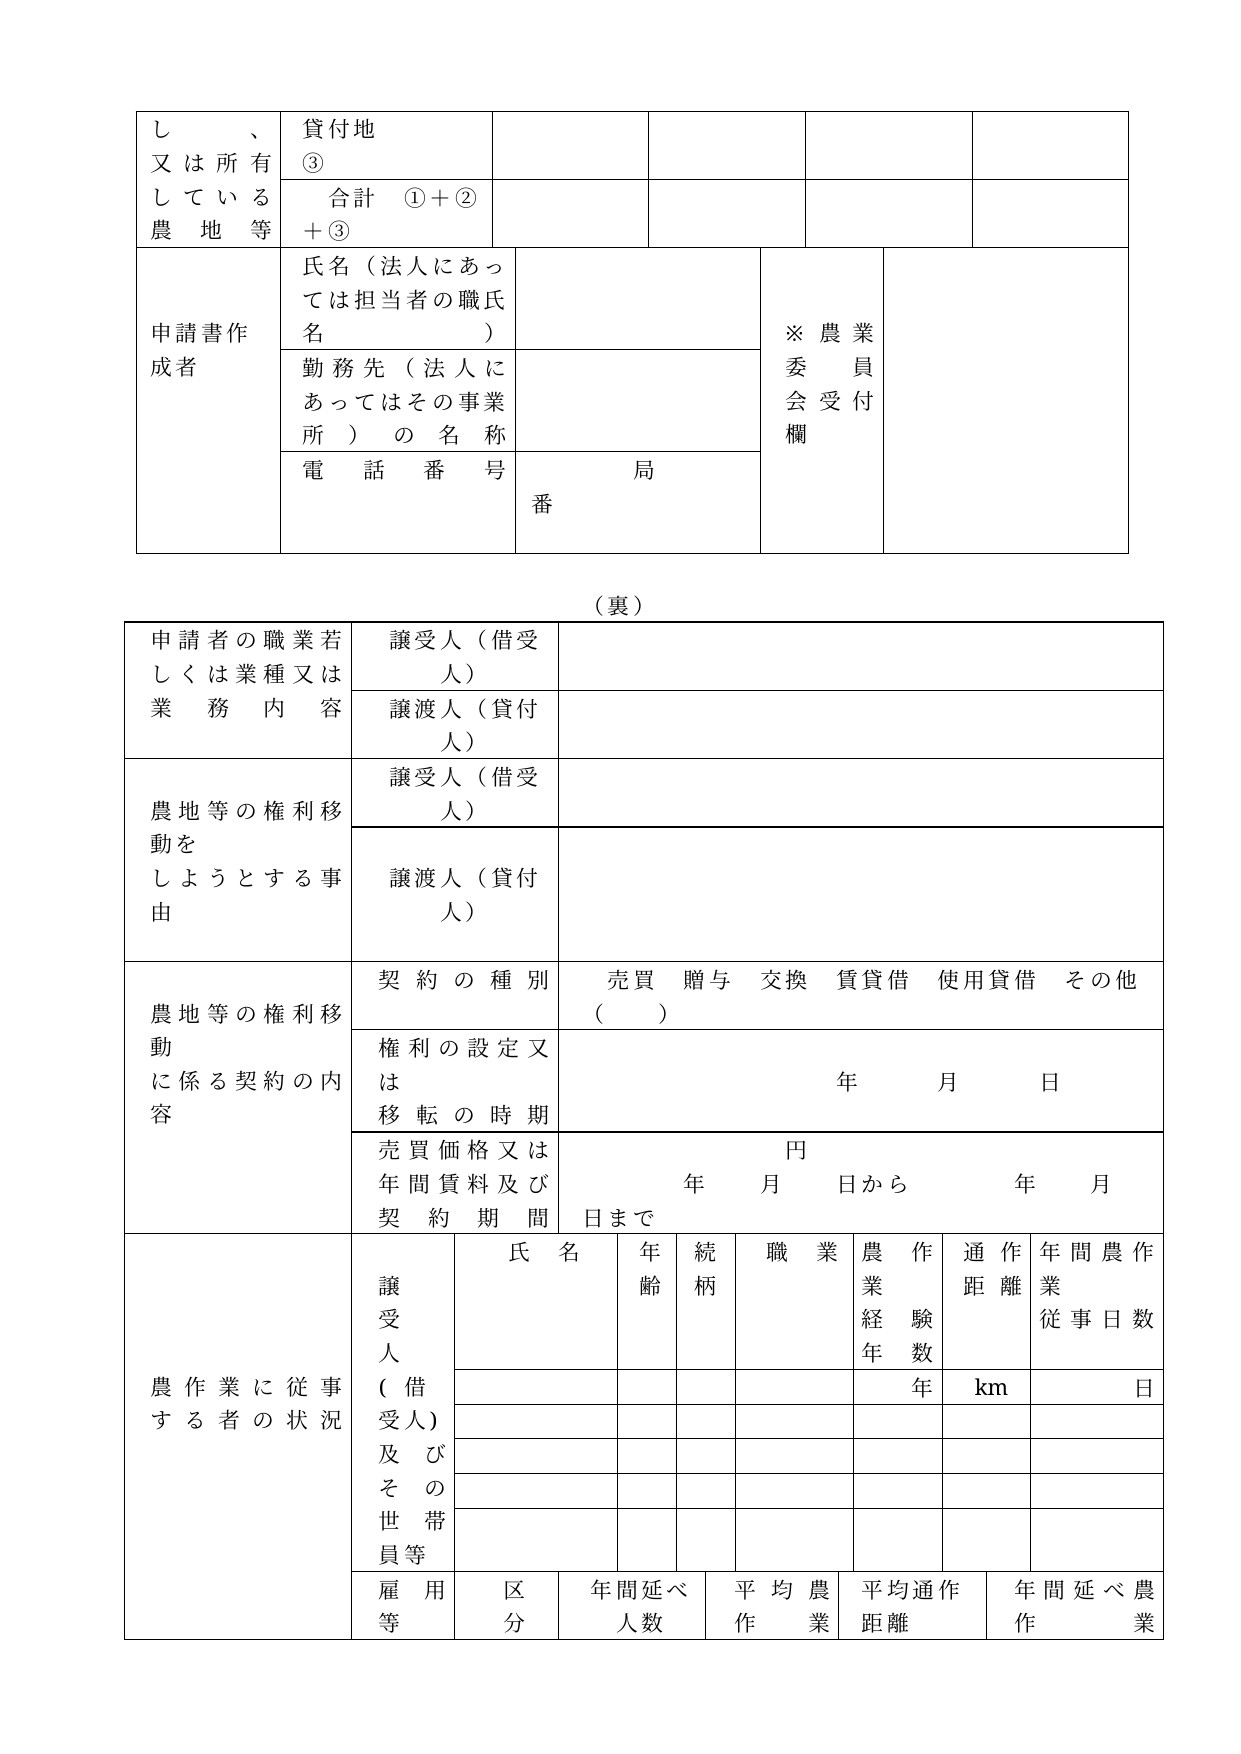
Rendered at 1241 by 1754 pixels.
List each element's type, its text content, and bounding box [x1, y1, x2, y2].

table_cell [649, 112, 805, 179]
table_cell [854, 1439, 942, 1473]
table_cell [943, 1509, 1030, 1571]
table_cell [854, 1474, 942, 1508]
table_cell 譲 受 人(借受人) 及びその世帯員等 [352, 1234, 454, 1571]
table_cell [559, 828, 1163, 961]
table_cell 円 年 月 日から 年 月 日まで [559, 1133, 1163, 1233]
table_cell 続柄 [677, 1234, 735, 1369]
table_cell 電話番号 [281, 452, 515, 553]
table_cell 年 月 日 [559, 1030, 1163, 1131]
table_cell 局 番 [516, 452, 760, 553]
table_cell 雇用等 による 従事者 [352, 1572, 454, 1639]
table_cell [943, 1474, 1030, 1508]
table_cell [973, 180, 1128, 247]
table_cell [736, 1474, 853, 1508]
table_cell [943, 1439, 1030, 1473]
table_cell [736, 1370, 853, 1404]
table_cell [677, 1370, 735, 1404]
table_cell 売買価格又は年間賃料及び契約期間 [352, 1133, 558, 1233]
table_cell 譲渡人（貸付人） [352, 828, 558, 961]
table_cell 譲渡人（貸付人） [352, 691, 558, 758]
table_cell 年 [854, 1370, 942, 1404]
table_header 申請者の職業若しくは業種又は業務内容 [125, 623, 351, 758]
table_cell [455, 1509, 617, 1571]
table_cell 貸付地 ③ [281, 112, 492, 179]
table_cell [1031, 1405, 1163, 1438]
table_cell [736, 1439, 853, 1473]
table_header 譲受人（借受人） [352, 623, 558, 690]
table_cell [854, 1405, 942, 1438]
table_cell [736, 1509, 853, 1571]
table_cell 通作 距離 [943, 1234, 1030, 1369]
table_cell 合計 ①＋②＋③ [281, 180, 492, 247]
table_cell ※農業委員 会受付欄 [761, 248, 883, 553]
table_cell [455, 1405, 617, 1438]
table_cell 氏名（法人にあっては担当者の職氏名） [281, 248, 515, 349]
table_cell 権利の設定又は 移転の時期 [352, 1030, 558, 1131]
table_cell [854, 1509, 942, 1571]
table_cell [649, 180, 805, 247]
table_cell [677, 1405, 735, 1438]
table_cell [806, 112, 972, 179]
table_cell [455, 1474, 617, 1508]
table_cell [973, 112, 1128, 179]
table_cell [884, 248, 1128, 553]
table_cell [559, 691, 1163, 758]
table_cell 売買 贈与 交換 賃貸借 使用貸借 その他（ ） [559, 962, 1163, 1029]
table_cell [618, 1439, 676, 1473]
table_cell [677, 1509, 735, 1571]
table_cell [455, 1439, 617, 1473]
table_cell 氏 名 [455, 1234, 617, 1369]
table_cell [493, 180, 648, 247]
table_cell [455, 1370, 617, 1404]
table_cell 平均通作距離 [839, 1572, 986, 1639]
table_cell [677, 1474, 735, 1508]
table_cell 勤務先（法人にあってはその事業所）の名称 [281, 350, 515, 451]
table_cell 年間農作業 従事日数 [1031, 1234, 1163, 1369]
table_cell [493, 112, 648, 179]
table_cell [618, 1405, 676, 1438]
table_cell 職 業 [736, 1234, 853, 1369]
table_cell 区 分 [455, 1572, 558, 1639]
table_cell 申請書作成者 [137, 248, 280, 553]
table_cell [516, 248, 760, 349]
table_cell [618, 1474, 676, 1508]
table_header [559, 623, 1163, 690]
table_cell 農作業 経験年数 [854, 1234, 942, 1369]
table_cell 契約の種別 [352, 962, 558, 1029]
table_cell 年間延べ人数 [559, 1572, 705, 1639]
table_cell 日 [1031, 1370, 1163, 1404]
table_cell 平均農作業 経験年数 [706, 1572, 838, 1639]
table_cell [677, 1439, 735, 1473]
table_cell [736, 1405, 853, 1438]
table_cell [1031, 1474, 1163, 1508]
table_cell 年齢 [618, 1234, 676, 1369]
table_cell [618, 1509, 676, 1571]
table_cell 農地等の権利移動 に係る契約の内容 [125, 962, 351, 1233]
table_cell [516, 350, 760, 451]
table_cell 年間延べ農作業 従事日数 [987, 1572, 1163, 1639]
table_cell [559, 759, 1163, 826]
text （裏） [124, 588, 1116, 621]
table_cell 農作業に従事 する者の状況 [125, 1234, 351, 1639]
table_cell [1031, 1509, 1163, 1571]
table_cell [618, 1370, 676, 1404]
table_cell 農地等の権利移動を しようとする事由 [125, 759, 351, 961]
table_cell [1031, 1439, 1163, 1473]
table_cell [806, 180, 972, 247]
table_cell 譲受人（借受人） [352, 759, 558, 826]
table_cell km [943, 1370, 1030, 1404]
table_cell [943, 1405, 1030, 1438]
